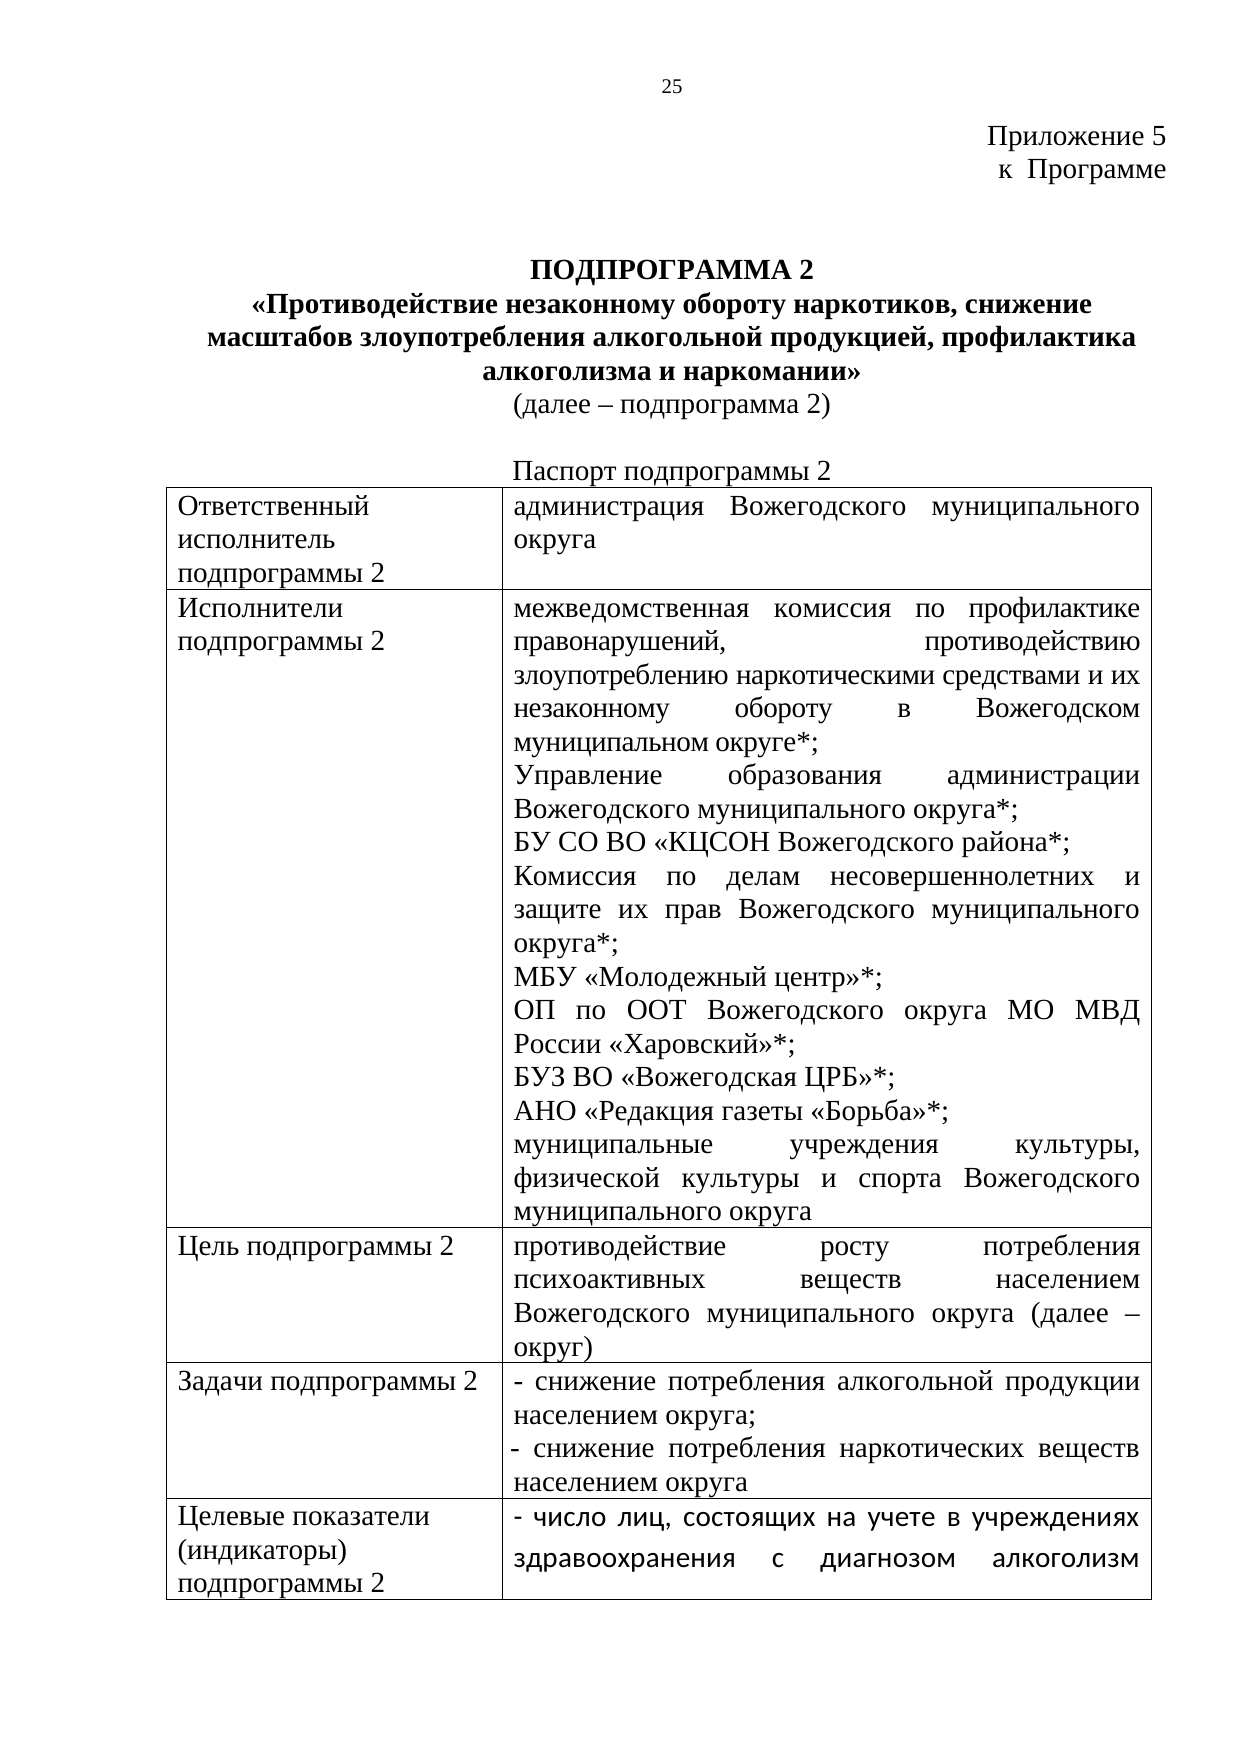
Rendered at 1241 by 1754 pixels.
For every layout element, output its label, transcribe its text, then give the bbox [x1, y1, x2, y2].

text (далее – подпрограмма 2) [177, 386, 1166, 420]
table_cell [503, 1499, 1151, 1599]
text к Программе [177, 152, 1166, 185]
text Паспорт подпрограммы 2 [177, 453, 1166, 487]
title Приложение 5 [768, 118, 1166, 152]
table_header Ответственный исполнитель подпрограммы 2 [167, 488, 502, 589]
table_cell Цель подпрограммы 2 [167, 1228, 502, 1362]
table_header администрация Вожегодского муниципального округа [503, 488, 1151, 589]
title ПОДПРОГРАММА 2 [177, 252, 1166, 286]
table_cell - снижение потребления алкогольной продукции населением округа; - снижение потребления наркотических веществ населением округа [503, 1363, 1151, 1497]
text «Противодействие незаконному обороту наркотиков, снижение масштабов злоупотребления алкогольной продукцией, профилактика алкоголизма и наркомании» [177, 286, 1166, 386]
table_cell Исполнители подпрограммы 2 [167, 590, 502, 1227]
table_cell противодействие росту потребления психоактивных веществ населением Вожегодского муниципального округа (далее – округ) [503, 1228, 1151, 1362]
table_cell Задачи подпрограммы 2 [167, 1363, 502, 1497]
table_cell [167, 1499, 502, 1599]
table_cell межведомственная комиссия по профилактике правонарушений, противодействию злоупотреблению наркотическими средствами и их незаконному обороту в Вожегодском муниципальном округе*; Управление образования администрации Вожегодского муниципального округа*; БУ СО ВО «КЦСОН Вожегодского района*; Комиссия по делам несовершеннолетних и защите их прав Вожегодского муниципального округа*; МБУ «Молодежный центр»*; ОП по ООТ Вожегодского округа МО МВД России «Харовский»*; БУЗ ВО «Вожегодская ЦРБ»*; АНО «Редакция газеты «Борьба»*; муниципальные учреждения культуры, физической культуры и спорта Вожегодского муниципального округа [503, 590, 1151, 1227]
